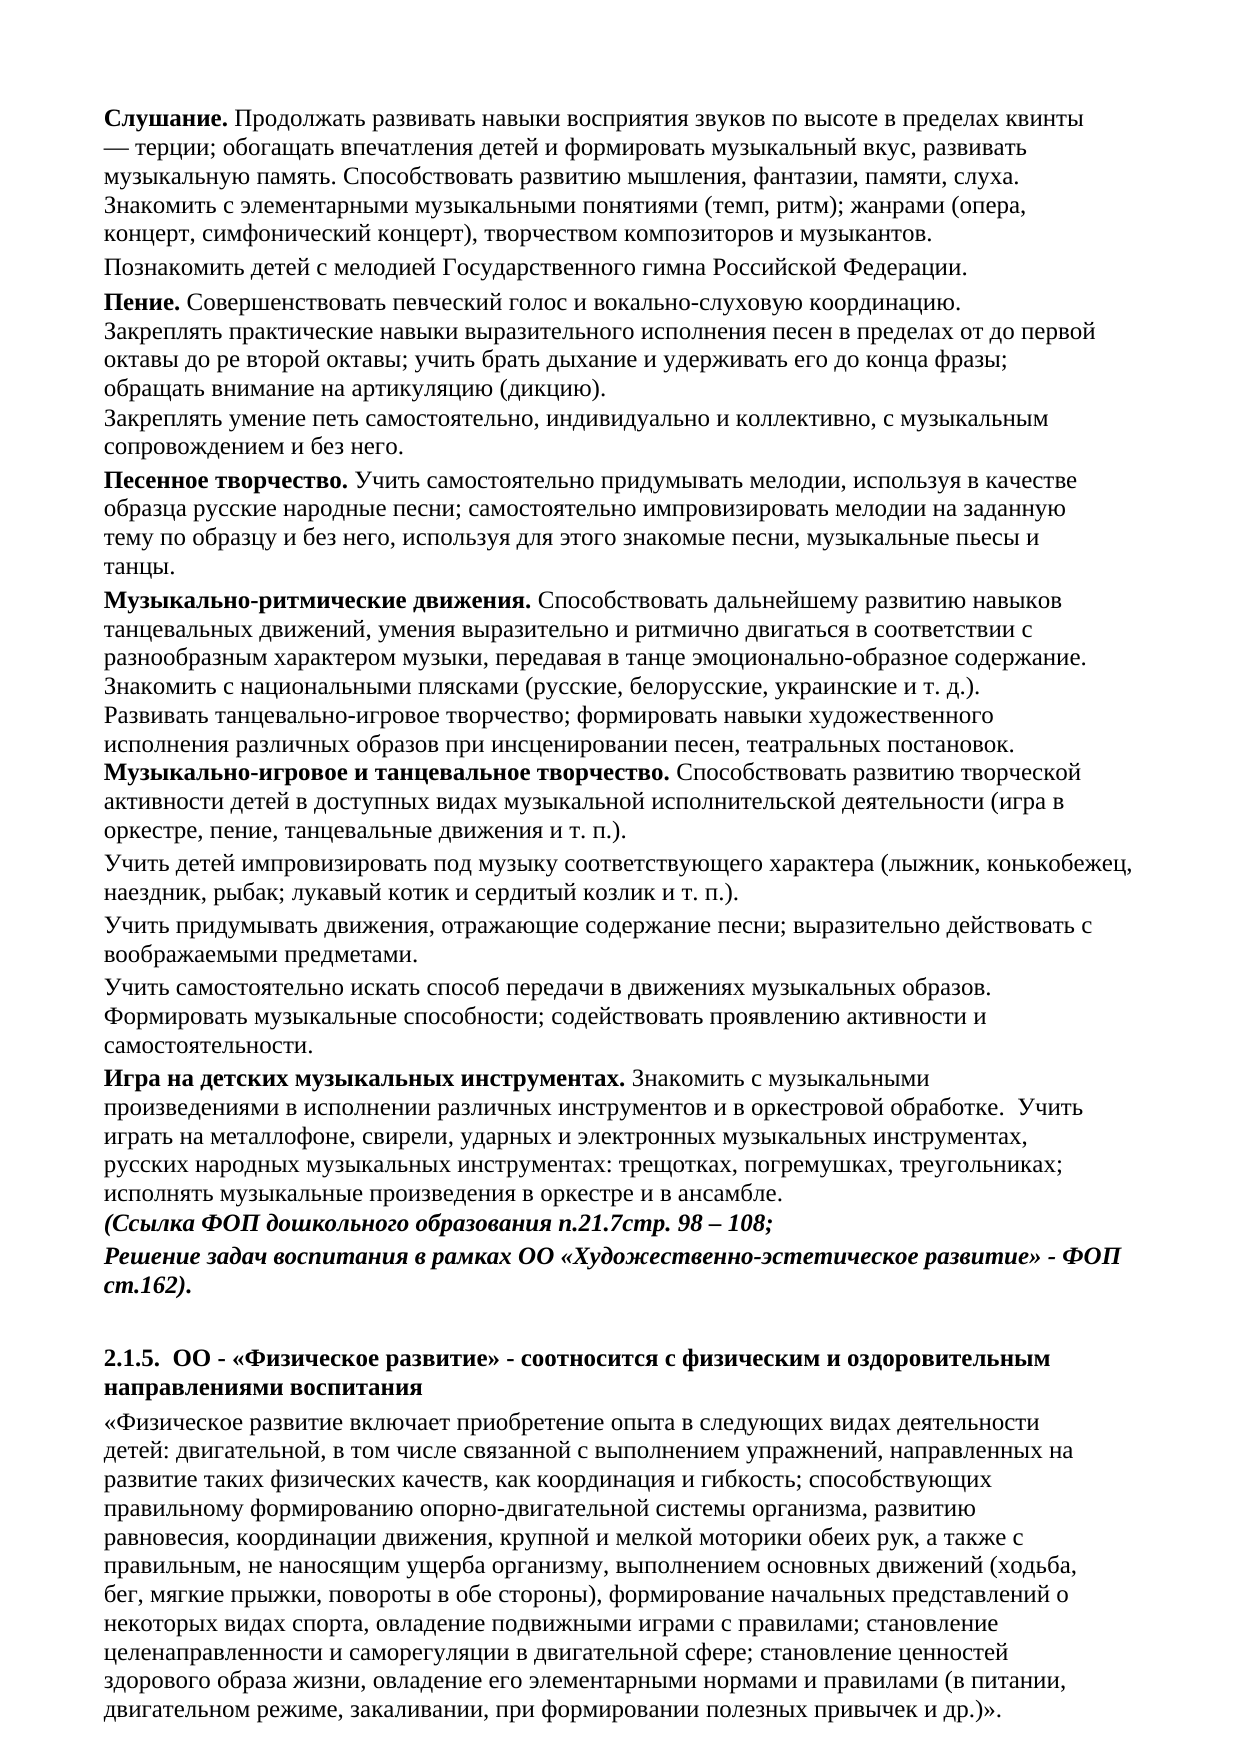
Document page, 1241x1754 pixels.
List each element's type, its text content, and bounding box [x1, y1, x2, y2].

text Пение. Совершенствовать певческий голос и вокально-слуховую координацию. [103, 287, 1135, 315]
text Игра на детских музыкальных инструментах. Знакомить с музыкальными произведениями в исполнении различных инструментов и в оркестровой обработке. Учить играть на металлофоне, свирели, ударных и электронных музыкальных инструментах, русских народных музыкальных инструментах: трещотках, погремушках, треугольниках; исполнять музыкальные произведения в оркестре и в ансамбле. [103, 1063, 1098, 1207]
text «Физическое развитие включает приобретение опыта в следующих видах деятельности детей: двигательной, в том числе связанной с выполнением упражнений, направленных на развитие таких физических качеств, как координация и гибкость; способствующих правильному формированию опорно-двигательной системы организма, развитию равновесия, координации движения, крупной и мелкой моторики обеих рук, а также с правильным, не наносящим ущерба организму, выполнением основных движений (ходьба, бег, мягкие прыжки, повороты в обе стороны), формирование начальных представлений о некоторых видах спорта, овладение подвижными играми с правилами; становление целенаправленности и саморегуляции в двигательной сфере; становление ценностей здорового образа жизни, овладение его элементарными нормами и правилами (в питании, двигательном режиме, закаливании, при формировании полезных привычек и др.)». [103, 1407, 1106, 1723]
text (Ссылка ФОП дошкольного образования п.21.7стр. 98 – 108; [103, 1208, 1123, 1236]
text Решение задач воспитания в рамках ОО «Художественно-эстетическое развитие» - ФОП ст.162). [103, 1241, 1123, 1298]
text Музыкально-ритмические движения. Способствовать дальнейшему развитию навыков танцевальных движений, умения выразительно и ритмично двигаться в соответствии с разнообразным характером музыки, передавая в танце эмоционально-образное содержание. Знакомить с национальными плясками (русские, белорусские, украинские и т. д.). Развивать танцевально-игровое творчество; формировать навыки художественного исполнения различных образов при инсценировании песен, театральных постановок. Музыкально-игровое и танцевальное творчество. Способствовать развитию творческой активности детей в доступных видах музыкальной исполнительской деятельности (игра в оркестре, пение, танцевальные движения и т. п.). [103, 585, 1096, 844]
text Учить детей импровизировать под музыку соответствующего характера (лыжник, конькобежец, наездник, рыбак; лукавый котик и сердитый козлик и т. п.). [103, 848, 1135, 905]
text Учить придумывать движения, отражающие содержание песни; выразительно действовать с воображаемыми предметами. [103, 910, 1135, 968]
text Слушание. Продолжать развивать навыки восприятия звуков по высоте в пределах квинты — терции; обогащать впечатления детей и формировать музыкальный вкус, развивать музыкальную память. Способствовать развитию мышления, фантазии, памяти, слуха. Знакомить с элементарными музыкальными понятиями (темп, ритм); жанрами (опера, концерт, симфонический концерт), творчеством композиторов и музыкантов. [103, 103, 1112, 247]
text Закреплять практические навыки выразительного исполнения песен в пределах от до первой октавы до ре второй октавы; учить брать дыхание и удерживать его до конца фразы; обращать внимание на артикуляцию (дикцию). [103, 316, 1113, 402]
text Учить самостоятельно искать способ передачи в движениях музыкальных образов. Формировать музыкальные способности; содействовать проявлению активности и самостоятельности. [103, 972, 1135, 1059]
text Песенное творчество. Учить самостоятельно придумывать мелодии, используя в качестве образца русские народные песни; самостоятельно импровизировать мелодии на заданную тему по образцу и без него, используя для этого знакомые песни, музыкальные пьесы и танцы. [103, 465, 1115, 580]
text Познакомить детей с мелодией Государственного гимна Российской Федерации. [103, 252, 1135, 281]
text 2.1.5. ОО - «Физическое развитие» - соотносится с физическим и оздоровительным направлениями воспитания [103, 1343, 1137, 1401]
text Закреплять умение петь самостоятельно, индивидуально и коллективно, с музыкальным сопровождением и без него. [103, 403, 1135, 460]
